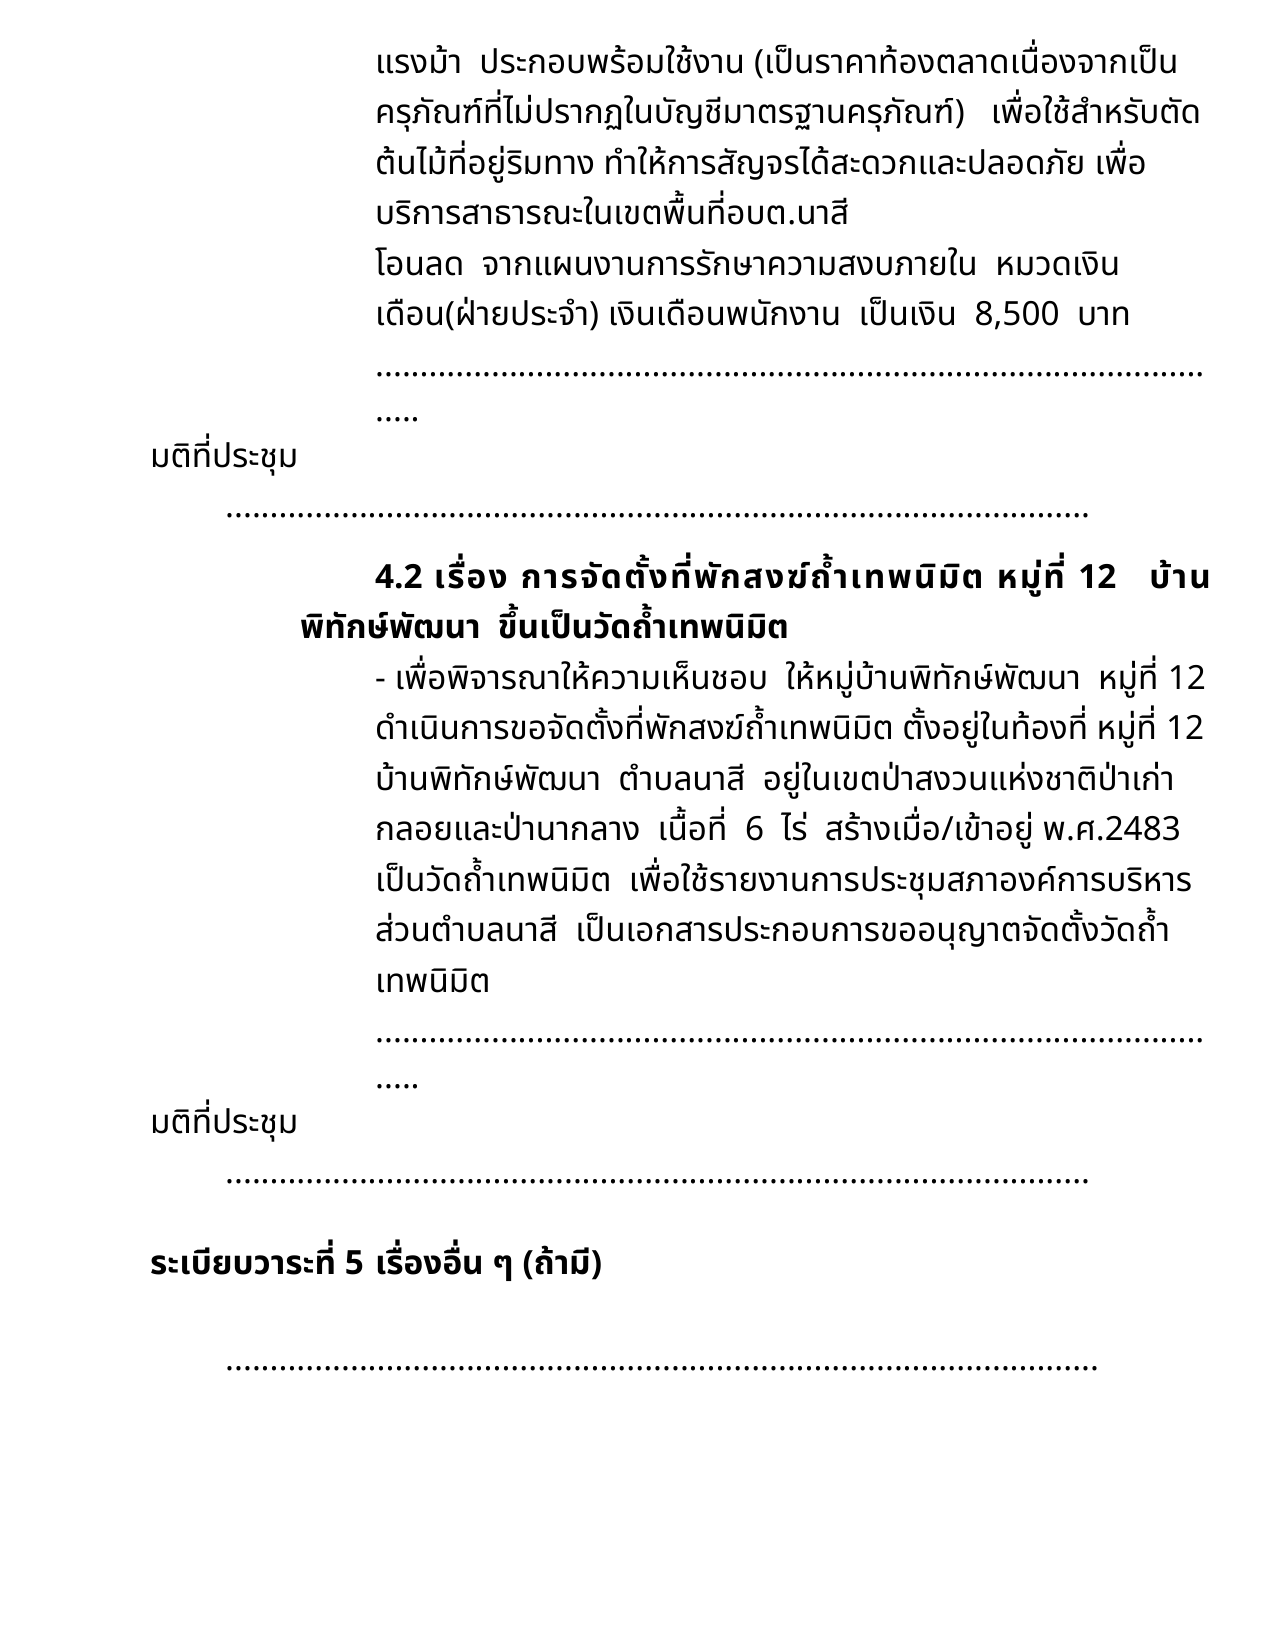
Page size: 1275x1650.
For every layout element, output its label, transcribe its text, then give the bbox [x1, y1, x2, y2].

text .................................................................................................. [375, 341, 1211, 432]
text มติที่ประชุม ................................................................................................. [150, 432, 1211, 527]
text - เพื่อพิจารณาให้ความเห็นชอบ ให้หมู่บ้านพิทักษ์พัฒนา หมู่ที่ 12 ดำเนินการขอจัดตั้งที่พักสงฆ์ถ้ำเทพนิมิต ตั้งอยู่ในท้องที่ หมู่ที่ 12 บ้านพิทักษ์พัฒนา ตำบลนาสี อยู่ในเขตป่าสงวนแห่งชาติป่าเก่ากลอยและป่านากลาง เนื้อที่ 6 ไร่ สร้างเมื่อ/เข้าอยู่ พ.ศ.2483 เป็นวัดถ้ำเทพนิมิต เพื่อใช้รายงานการประชุมสภาองค์การบริหารส่วนตำบลนาสี เป็นเอกสารประกอบการขออนุญาตจัดตั้งวัดถ้ำเทพนิมิต [375, 653, 1211, 1007]
text โอนลด จากแผนงานการรักษาความสงบภายใน หมวดเงินเดือน(ฝ่ายประจำ) เงินเดือนพนักงาน เป็นเงิน 8,500 บาท [375, 240, 1211, 341]
text มติที่ประชุม ................................................................................................. [150, 1098, 1211, 1194]
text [375, 37, 1211, 240]
text ระเบียบวาระที่ 5 เรื่องอื่น ๆ (ถ้ามี) [150, 1239, 1211, 1290]
text .................................................................................................. [150, 1290, 1211, 1381]
text 4.2 เรื่อง การจัดตั้งที่พักสงฆ์ถ้ำเทพนิมิต หมู่ที่ 12 บ้านพิทักษ์พัฒนา ขึ้นเป็นวัดถ้ำเทพนิมิต [300, 552, 1211, 653]
text .................................................................................................. [375, 1007, 1211, 1098]
